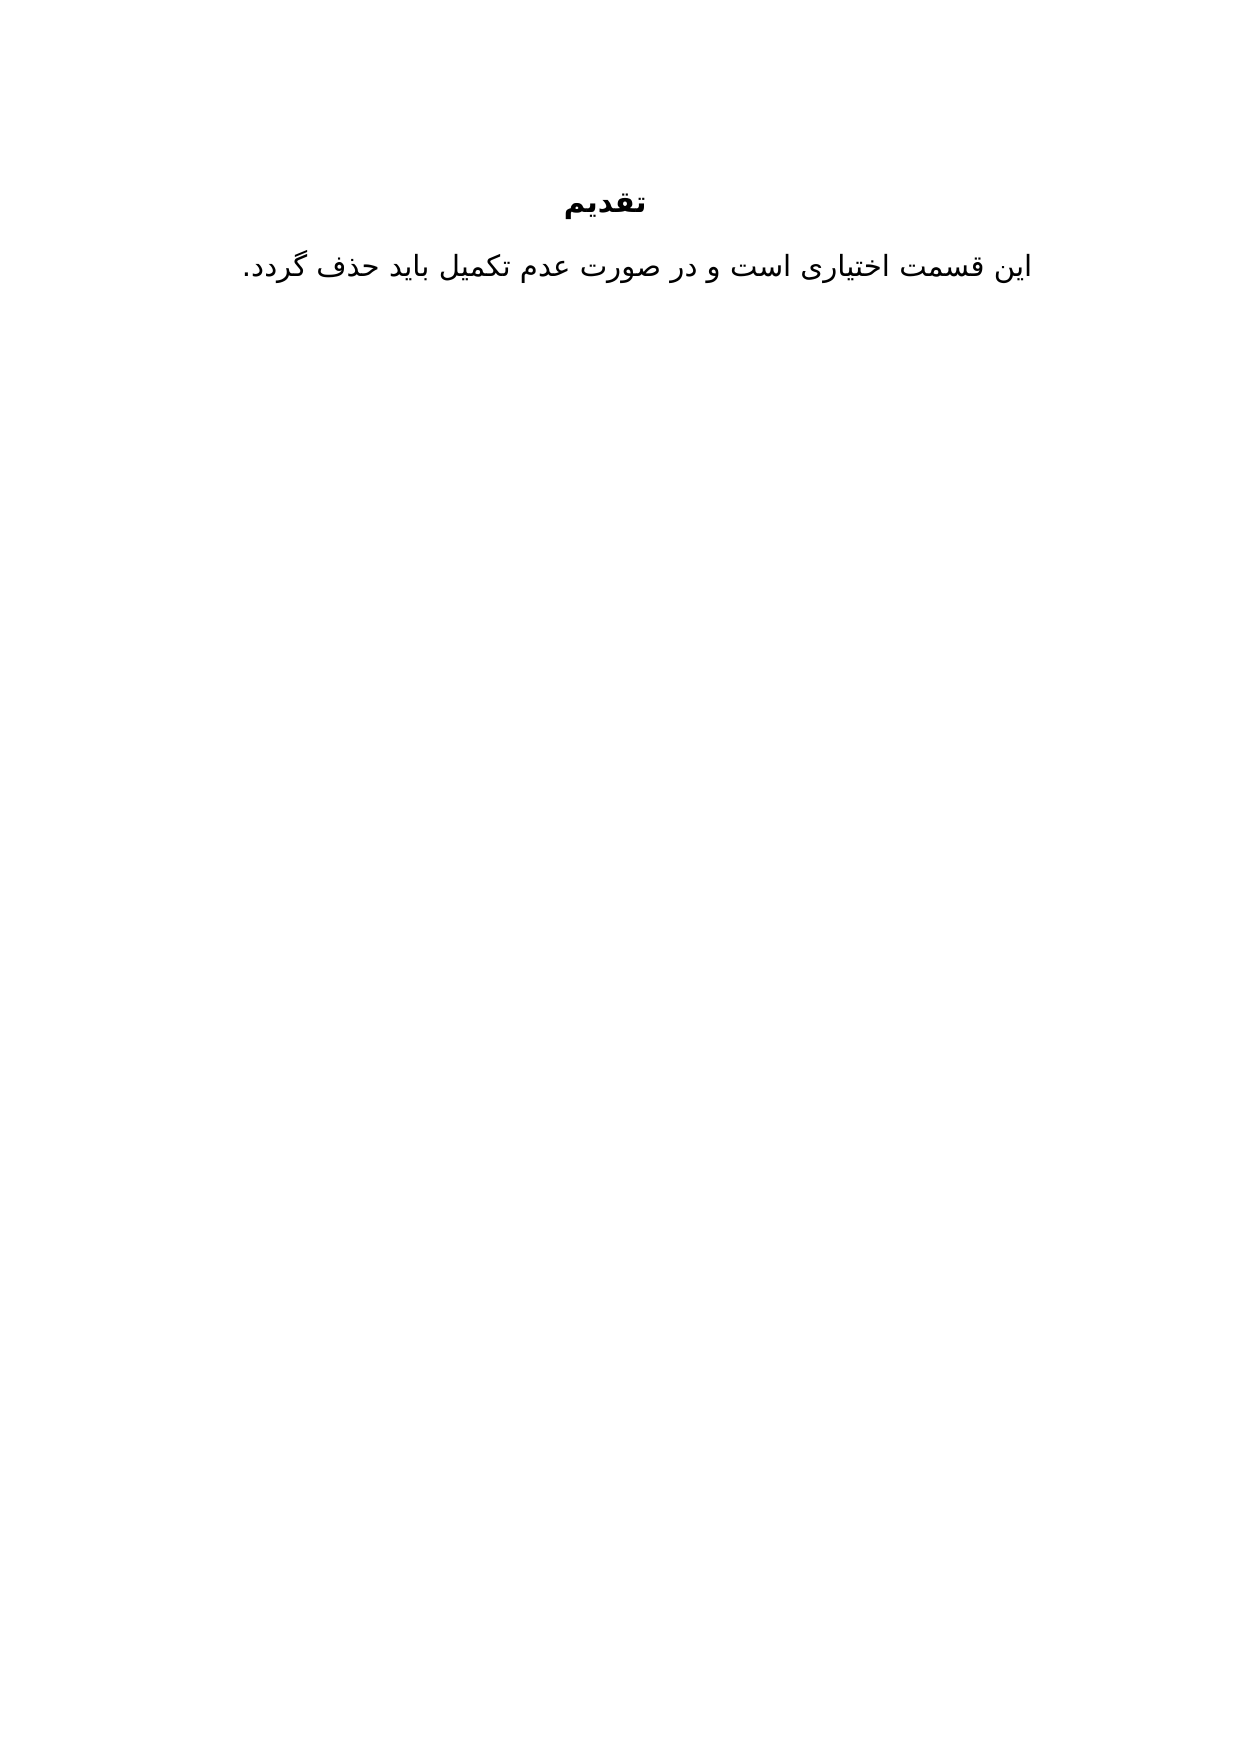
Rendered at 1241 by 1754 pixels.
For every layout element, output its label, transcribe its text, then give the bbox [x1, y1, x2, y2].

text این قسمت اختیاری است و در صورت عدم تکمیل باید حذف گردد. [148, 249, 1063, 283]
subtitle تقديم [148, 185, 1063, 219]
